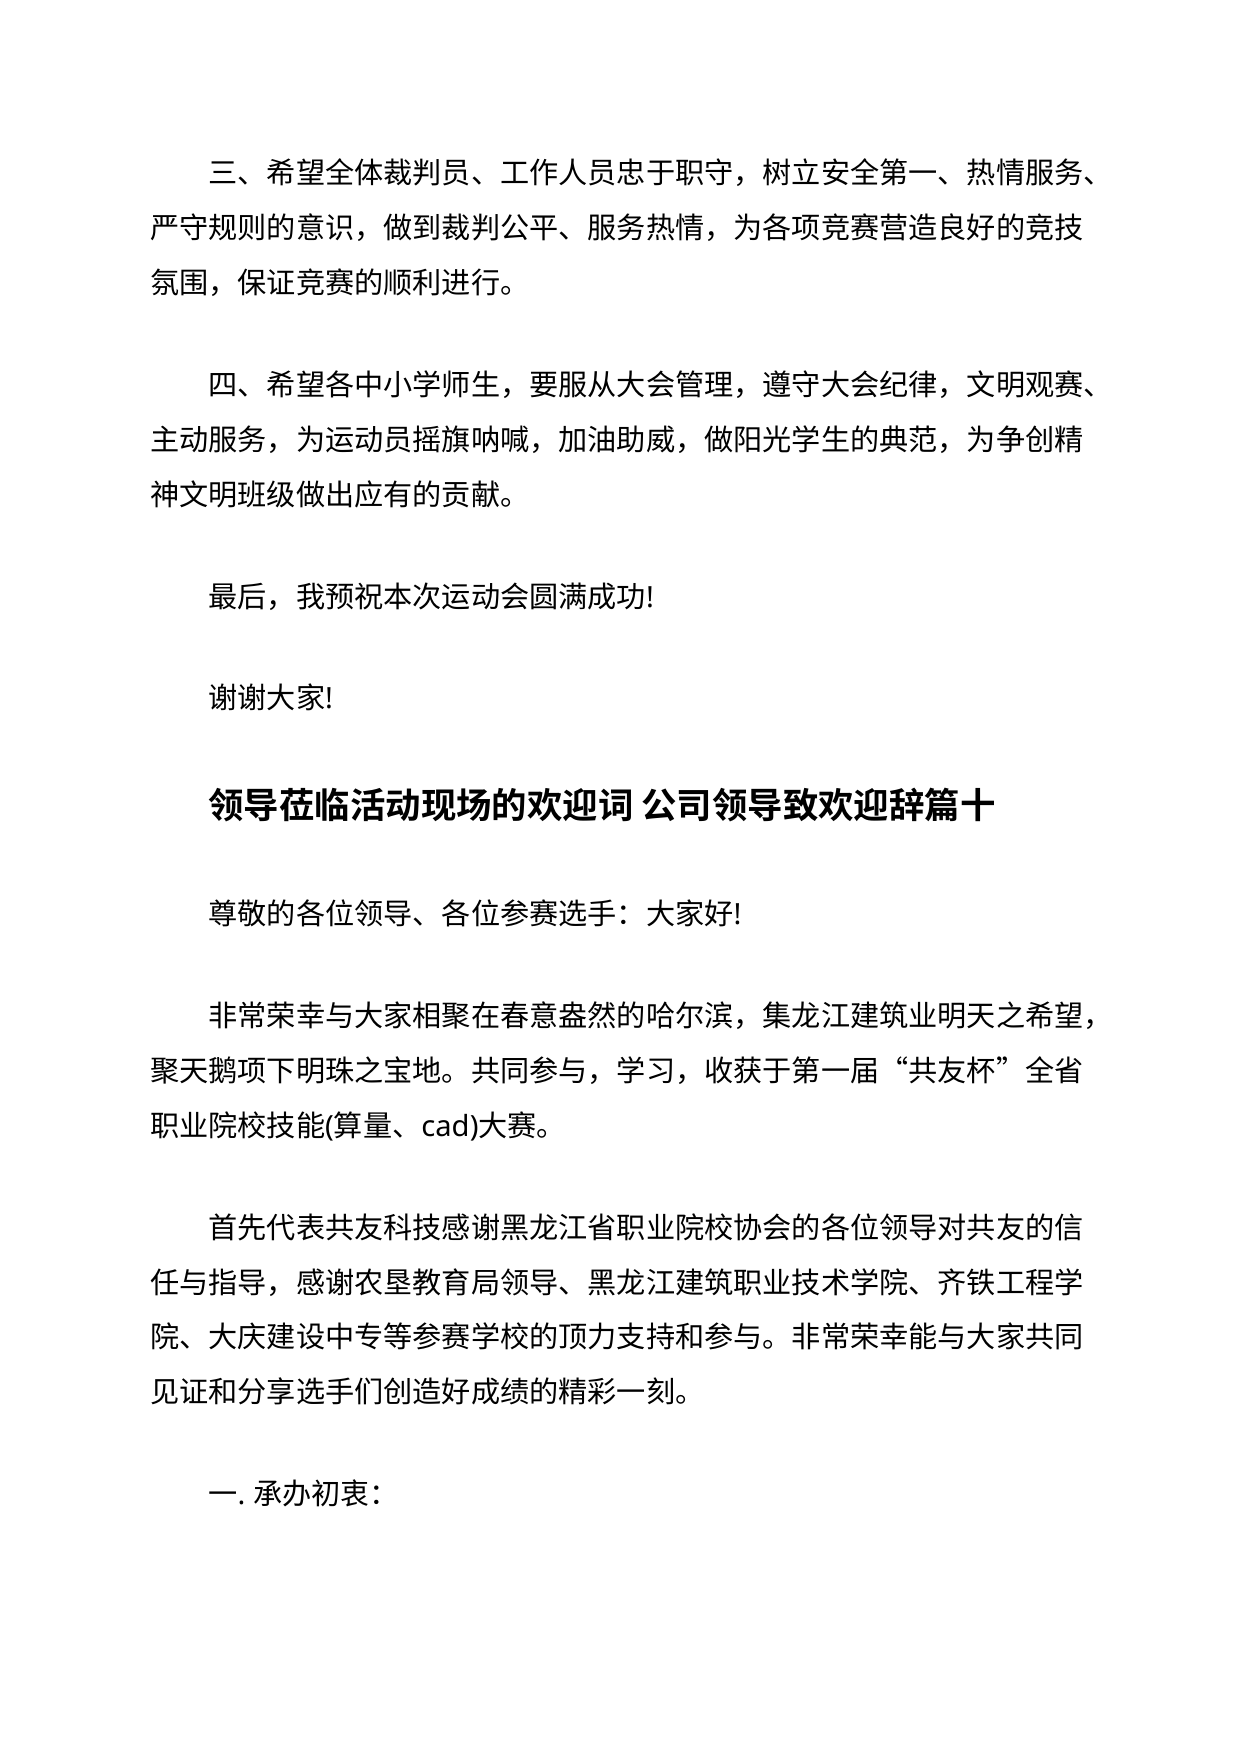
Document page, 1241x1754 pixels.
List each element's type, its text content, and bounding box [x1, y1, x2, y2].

text 首先代表共友科技感谢黑龙江省职业院校协会的各位领导对共友的信任与指导，感谢农垦教育局领导、黑龙江建筑职业技术学院、齐铁工程学院、大庆建设中专等参赛学校的顶力支持和参与。非常荣幸能与大家共同见证和分享选手们创造好成绩的精彩一刻。 [150, 1204, 1090, 1411]
text 非常荣幸与大家相聚在春意盎然的哈尔滨，集龙江建筑业明天之希望，聚天鹅项下明珠之宝地。共同参与，学习，收获于第一届“共友杯”全省职业院校技能(算量、cad)大赛。 [150, 992, 1090, 1145]
text 四、希望各中小学师生，要服从大会管理，遵守大会纪律，文明观赛、主动服务，为运动员摇旗呐喊，加油助威，做阳光学生的典范，为争创精神文明班级做出应有的贡献。 [150, 362, 1090, 514]
text 尊敬的各位领导、各位参赛选手：大家好! [150, 891, 1090, 933]
text 领导莅临活动现场的欢迎词 公司领导致欢迎辞篇十 [150, 777, 1090, 828]
text 最后，我预祝本次运动会圆满成功! [150, 573, 1090, 616]
text 一. 承办初衷： [150, 1471, 1090, 1513]
text 三、希望全体裁判员、工作人员忠于职守，树立安全第一、热情服务、严守规则的意识，做到裁判公平、服务热情，为各项竞赛营造良好的竞技氛围，保证竞赛的顺利进行。 [150, 150, 1090, 302]
text 谢谢大家! [150, 675, 1090, 717]
